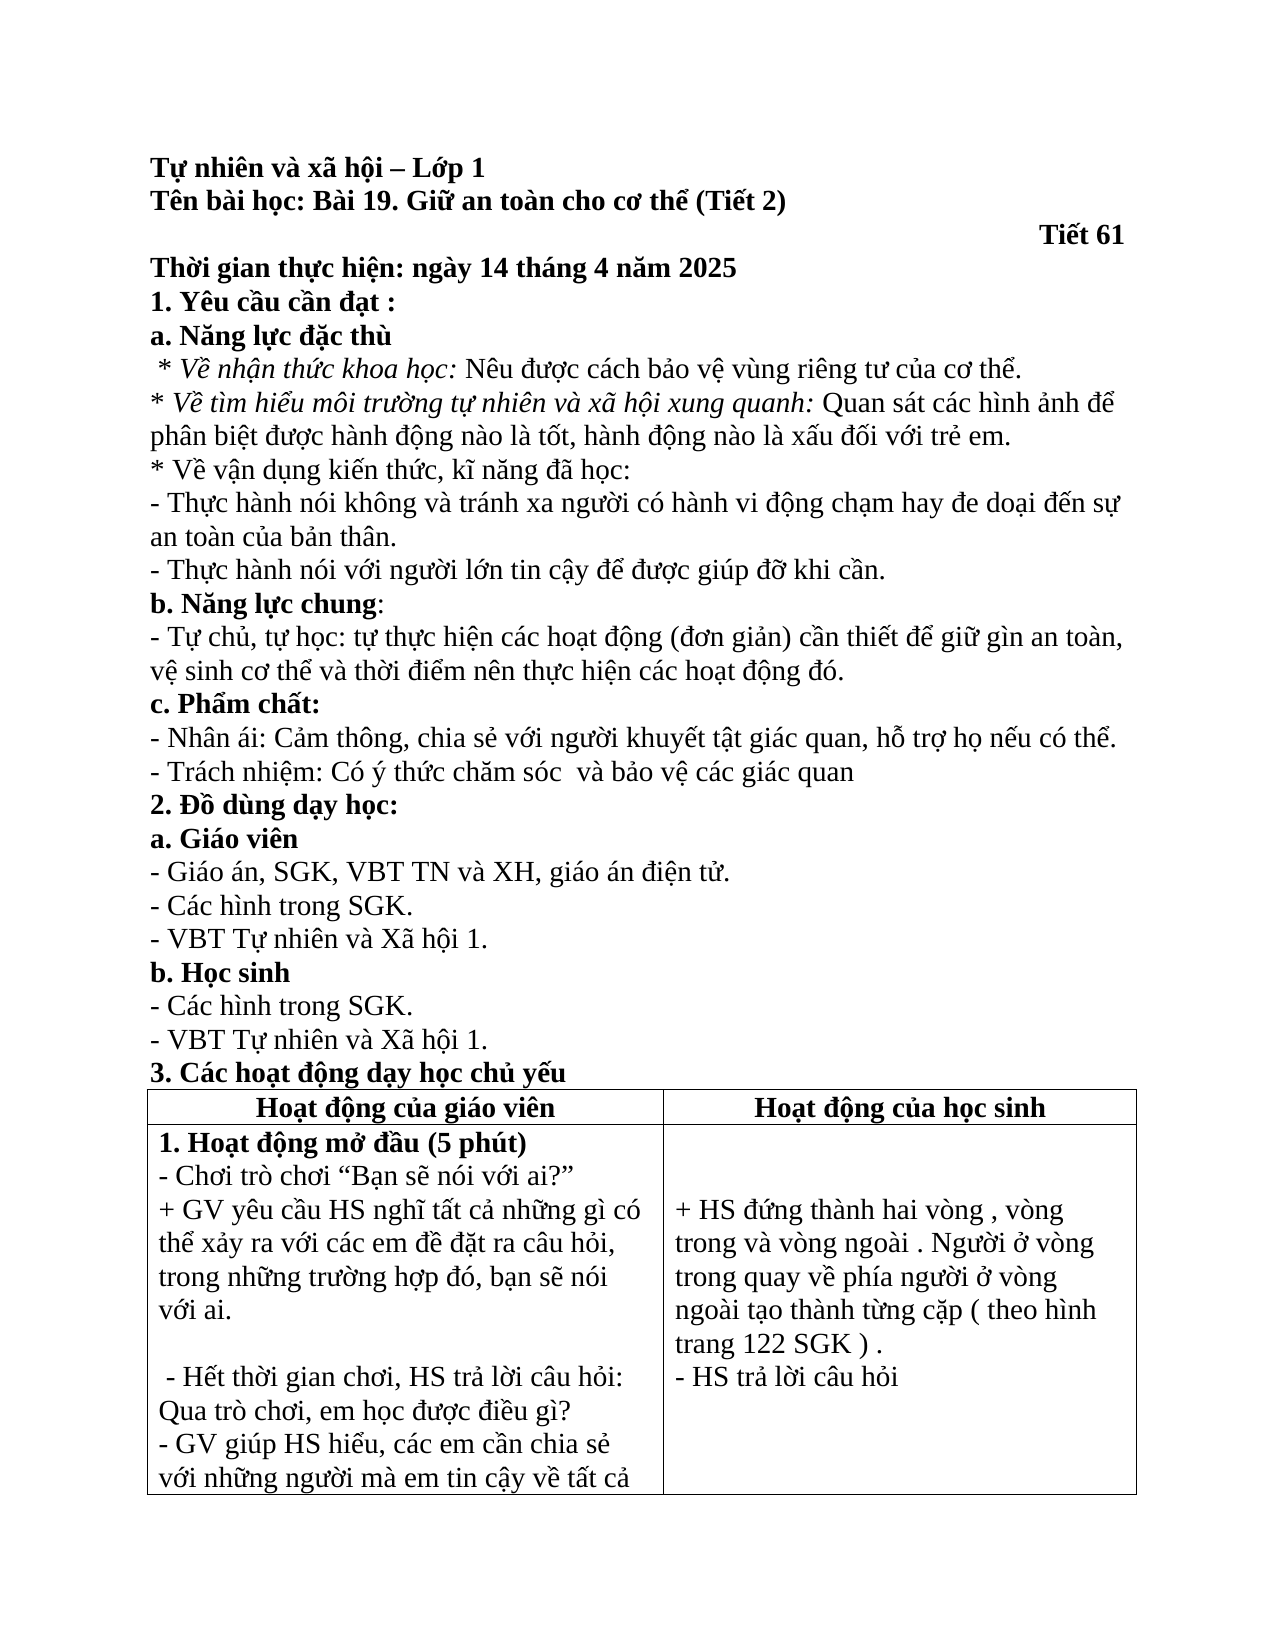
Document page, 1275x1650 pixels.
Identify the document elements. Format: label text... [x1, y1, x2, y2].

table_header Hoạt động của học sinh [664, 1090, 1136, 1124]
text * Về tìm hiểu môi trường tự nhiên và xã hội xung quanh: Quan sát các hình ảnh để phân biệt được hành động nào là tốt, hành động nào là xấu đối với trẻ em. [150, 385, 1125, 452]
text b. Năng lực chung: [150, 586, 1125, 619]
text - Thực hành nói không và tránh xa người có hành vi động chạm hay đe doại đến sự an toàn của bản thân. [150, 485, 1125, 552]
text - Tự chủ, tự học: tự thực hiện các hoạt động (đơn giản) cần thiết để giữ gìn an toàn, vệ sinh cơ thể và thời điểm nên thực hiện các hoạt động đó. [150, 619, 1125, 687]
text 2. Đồ dùng dạy học: [150, 787, 1125, 821]
text - Trách nhiệm: Có ý thức chăm sóc và bảo vệ các giác quan [150, 754, 1125, 787]
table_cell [664, 1125, 1136, 1494]
text - Các hình trong SGK. [150, 988, 1125, 1022]
text - Nhân ái: Cảm thông, chia sẻ với người khuyết tật giác quan, hỗ trợ họ nếu có thể. [150, 720, 1125, 754]
text a. Năng lực đặc thù [150, 318, 1125, 351]
text c. Phẩm chất: [150, 687, 1125, 720]
text Tự nhiên và xã hội – Lớp 1 [150, 150, 1125, 183]
table_header Hoạt động của giáo viên [148, 1090, 663, 1124]
text - Thực hành nói với người lớn tin cậy để được giúp đỡ khi cần. [150, 552, 1125, 586]
text * Về nhận thức khoa học: Nêu được cách bảo vệ vùng riêng tư của cơ thể. [150, 351, 1125, 385]
text Thời gian thực hiện: ngày 14 tháng 4 năm 2025 [150, 251, 1125, 284]
text - VBT Tự nhiên và Xã hội 1. [150, 1022, 1125, 1056]
text 3. Các hoạt động dạy học chủ yếu [150, 1056, 1125, 1089]
text - Giáo án, SGK, VBT TN và XH, giáo án điện tử. [150, 854, 1125, 888]
text - Các hình trong SGK. [150, 888, 1125, 921]
text b. Học sinh [150, 955, 1125, 988]
text - VBT Tự nhiên và Xã hội 1. [150, 921, 1125, 955]
text * Về vận dụng kiến thức, kĩ năng đã học: [150, 452, 1125, 485]
text Tiết 61 [150, 217, 1125, 251]
text a. Giáo viên [150, 821, 1125, 854]
text 1. Yêu cầu cần đạt : [150, 284, 1125, 318]
text Tên bài học: Bài 19. Giữ an toàn cho cơ thể (Tiết 2) [150, 183, 1125, 217]
